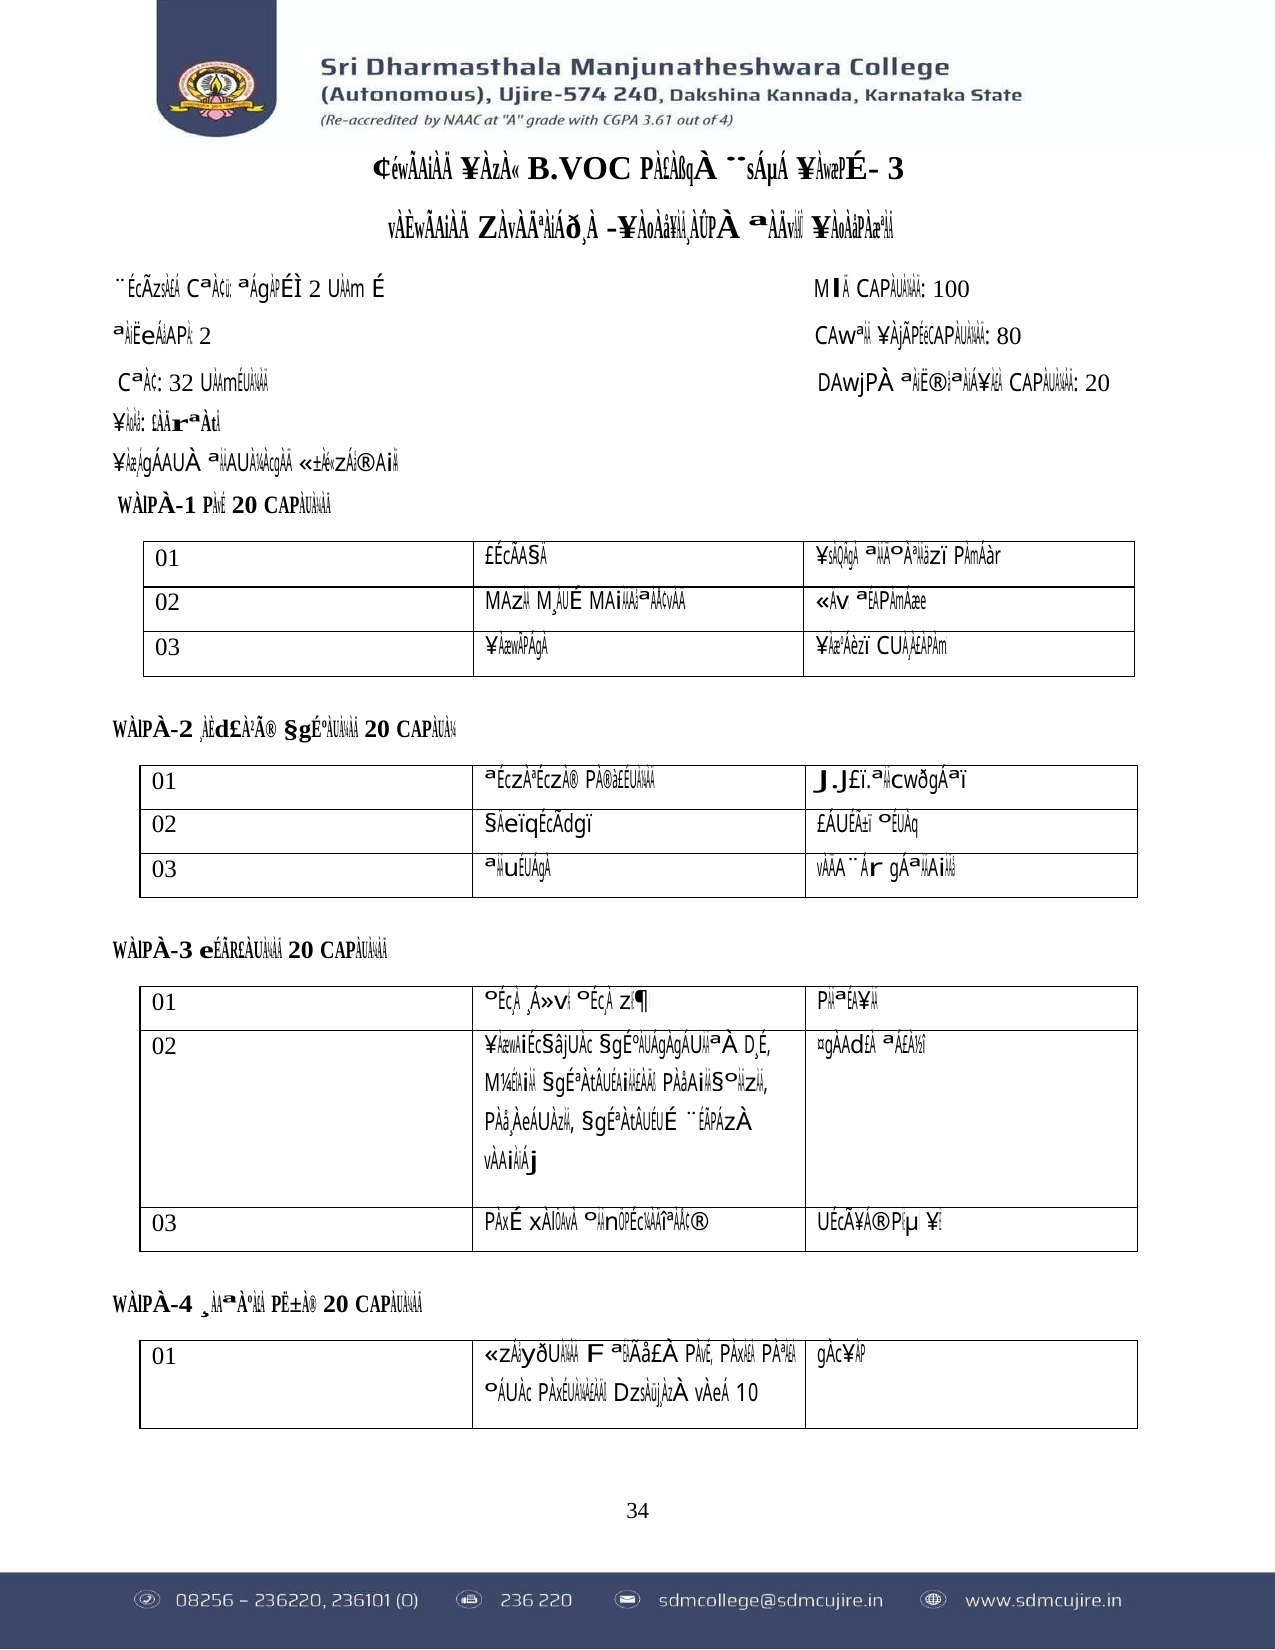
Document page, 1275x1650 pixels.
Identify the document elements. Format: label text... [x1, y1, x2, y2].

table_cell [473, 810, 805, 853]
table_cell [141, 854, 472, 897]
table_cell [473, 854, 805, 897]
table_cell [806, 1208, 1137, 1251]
subtitle WÀlPÀ-2 ¸ÀÈd£À²Ã® §gÉºÀUÀ¼ÀÄ 20 CAPÀUÀ¼ [112, 714, 1275, 743]
text WÀlPÀ-3 eÉÃR£ÀUÀ¼ÀÄ 20 CAPÀUÀ¼ÀÄ [112, 935, 1275, 964]
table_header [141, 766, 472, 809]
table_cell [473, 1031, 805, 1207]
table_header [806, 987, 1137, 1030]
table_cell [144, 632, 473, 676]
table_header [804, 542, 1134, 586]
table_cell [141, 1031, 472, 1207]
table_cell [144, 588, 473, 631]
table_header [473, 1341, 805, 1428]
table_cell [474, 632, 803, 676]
text ¥Àæ¸ÁgÁAUÀ ªÀÄAUÀ¼ÀcgÀÄ «±Àé«zÁå®AiÀÄ WÀlPÀ-1 PÀvÉ 20 CAPÀUÀ¼ÀÄ [112, 444, 401, 519]
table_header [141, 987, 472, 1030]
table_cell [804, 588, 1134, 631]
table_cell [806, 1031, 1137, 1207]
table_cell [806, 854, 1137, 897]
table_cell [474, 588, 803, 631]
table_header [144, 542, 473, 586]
subtitle ¢éwÃAiÀÄ ¥ÀzÀ« B.VOC PÀ£ÀßqÀ ¨sÁµÁ ¥ÀwæPÉ- 3 [310, 150, 965, 187]
text vÀÈwÃAiÀÄ ZÀvÀÄªÀiÁð¸À -¥ÀoÀå¥ÀÄ¸ÀÛPÀ ªÀÄvÀÄÛ ¥ÀoÀåPÀæªÀÄ [310, 207, 971, 246]
text ¨ÉcÃzsÀ£Á CªÀ¢ü: ªÁgÀPÉÌ 2 UÀAm É MlÄÖ CAPÀUÀ¼ÀÄ: 100 [112, 271, 1275, 305]
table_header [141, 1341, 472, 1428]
picture [0, 1572, 1275, 1649]
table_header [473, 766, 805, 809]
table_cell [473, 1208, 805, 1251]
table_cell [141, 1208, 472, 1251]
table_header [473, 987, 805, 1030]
text ªÀiËeÁåAPÀ: 2 CAwªÀÄ ¥ÀjÃPÉëCAPÀUÀ¼ÀÄ: 80 [112, 318, 1275, 352]
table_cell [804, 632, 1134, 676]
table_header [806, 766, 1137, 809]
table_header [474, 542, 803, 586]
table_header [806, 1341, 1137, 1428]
text CªÀ¢ü: 32 UÀAmÉUÀ¼ÀÄ DAwjPÀ ªÀiË®åªÀiÁ¥À£À CAPÀUÀ¼ÀÄ: 20 [117, 364, 1275, 398]
text ¥ÀoÀå: £ÀÄrªÀtÂ [112, 404, 1275, 438]
picture [150, 0, 1275, 152]
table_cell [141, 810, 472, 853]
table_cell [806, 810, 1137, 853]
subtitle WÀlPÀ-4 ¸ÀAªÀºÀ£À PË±À® 20 CAPÀUÀ¼ÀÄ [112, 1289, 1275, 1317]
